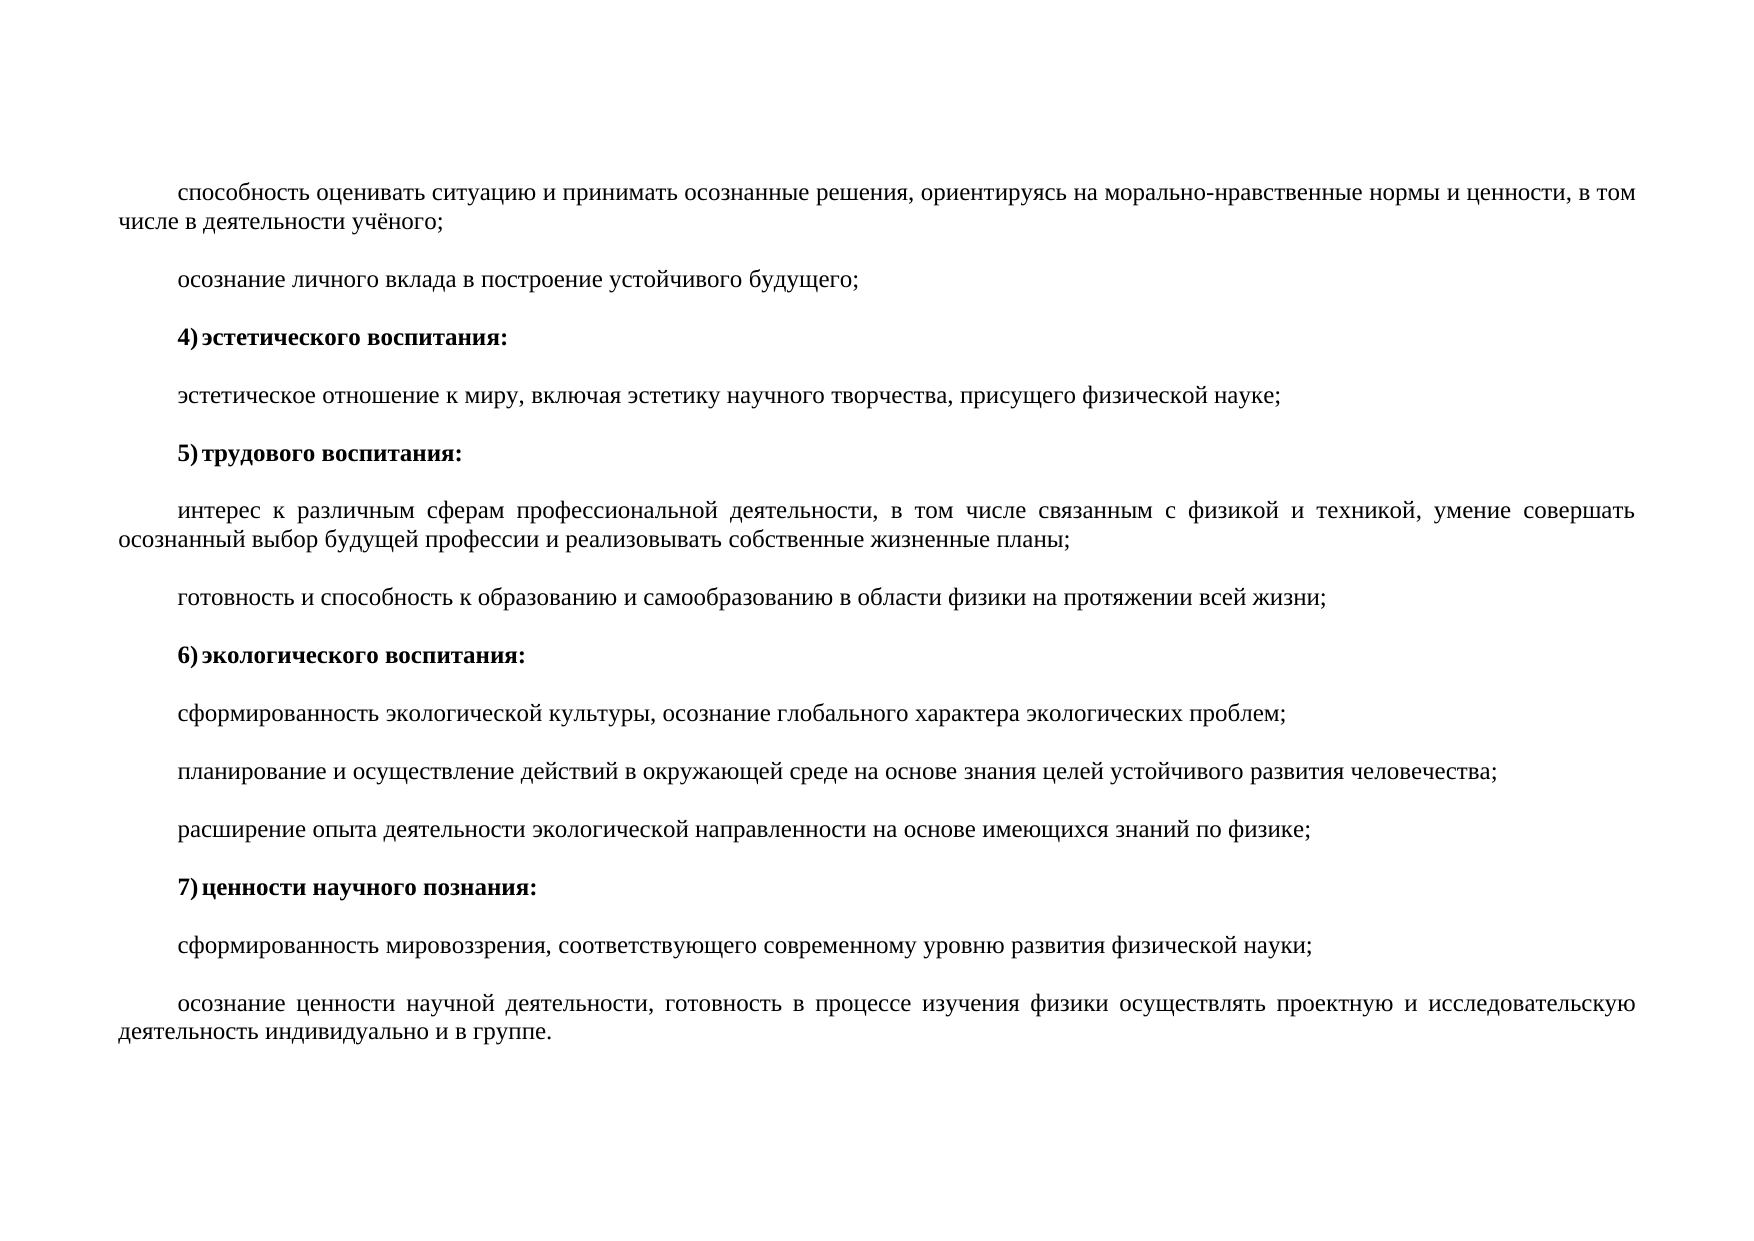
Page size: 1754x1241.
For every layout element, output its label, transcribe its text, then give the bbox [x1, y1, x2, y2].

text планирование и осуществление действий в окружающей среде на основе знания целей устойчивого развития человечества; [118, 756, 1636, 785]
text осознание ценности научной деятельности, готовность в процессе изучения физики осуществлять проектную и исследовательскую деятельность индивидуально и в группе. [118, 988, 1636, 1045]
text 5) трудового воспитания: [118, 438, 1636, 466]
text готовность и способность к образованию и самообразованию в области физики на протяжении всей жизни; [118, 582, 1636, 611]
text эстетическое отношение к миру, включая эстетику научного творчества, присущего физической науке; [118, 380, 1636, 408]
text сформированность экологической культуры, осознание глобального характера экологических проблем; [118, 698, 1636, 727]
text 4) эстетического воспитания: [118, 322, 1636, 351]
text сформированность мировоззрения, соответствующего современному уровню развития физической науки; [118, 930, 1636, 958]
text 7) ценности научного познания: [118, 872, 1636, 901]
text способность оценивать ситуацию и принимать осознанные решения, ориентируясь на морально-нравственные нормы и ценности, в том числе в деятельности учёного; [118, 177, 1636, 235]
text осознание личного вклада в построение устойчивого будущего; [118, 264, 1636, 293]
text 6) экологического воспитания: [118, 640, 1636, 669]
text расширение опыта деятельности экологической направленности на основе имеющихся знаний по физике; [118, 814, 1636, 843]
text интерес к различным сферам профессиональной деятельности, в том числе связанным с физикой и техникой, умение совершать осознанный выбор будущей профессии и реализовывать собственные жизненные планы; [118, 496, 1636, 553]
